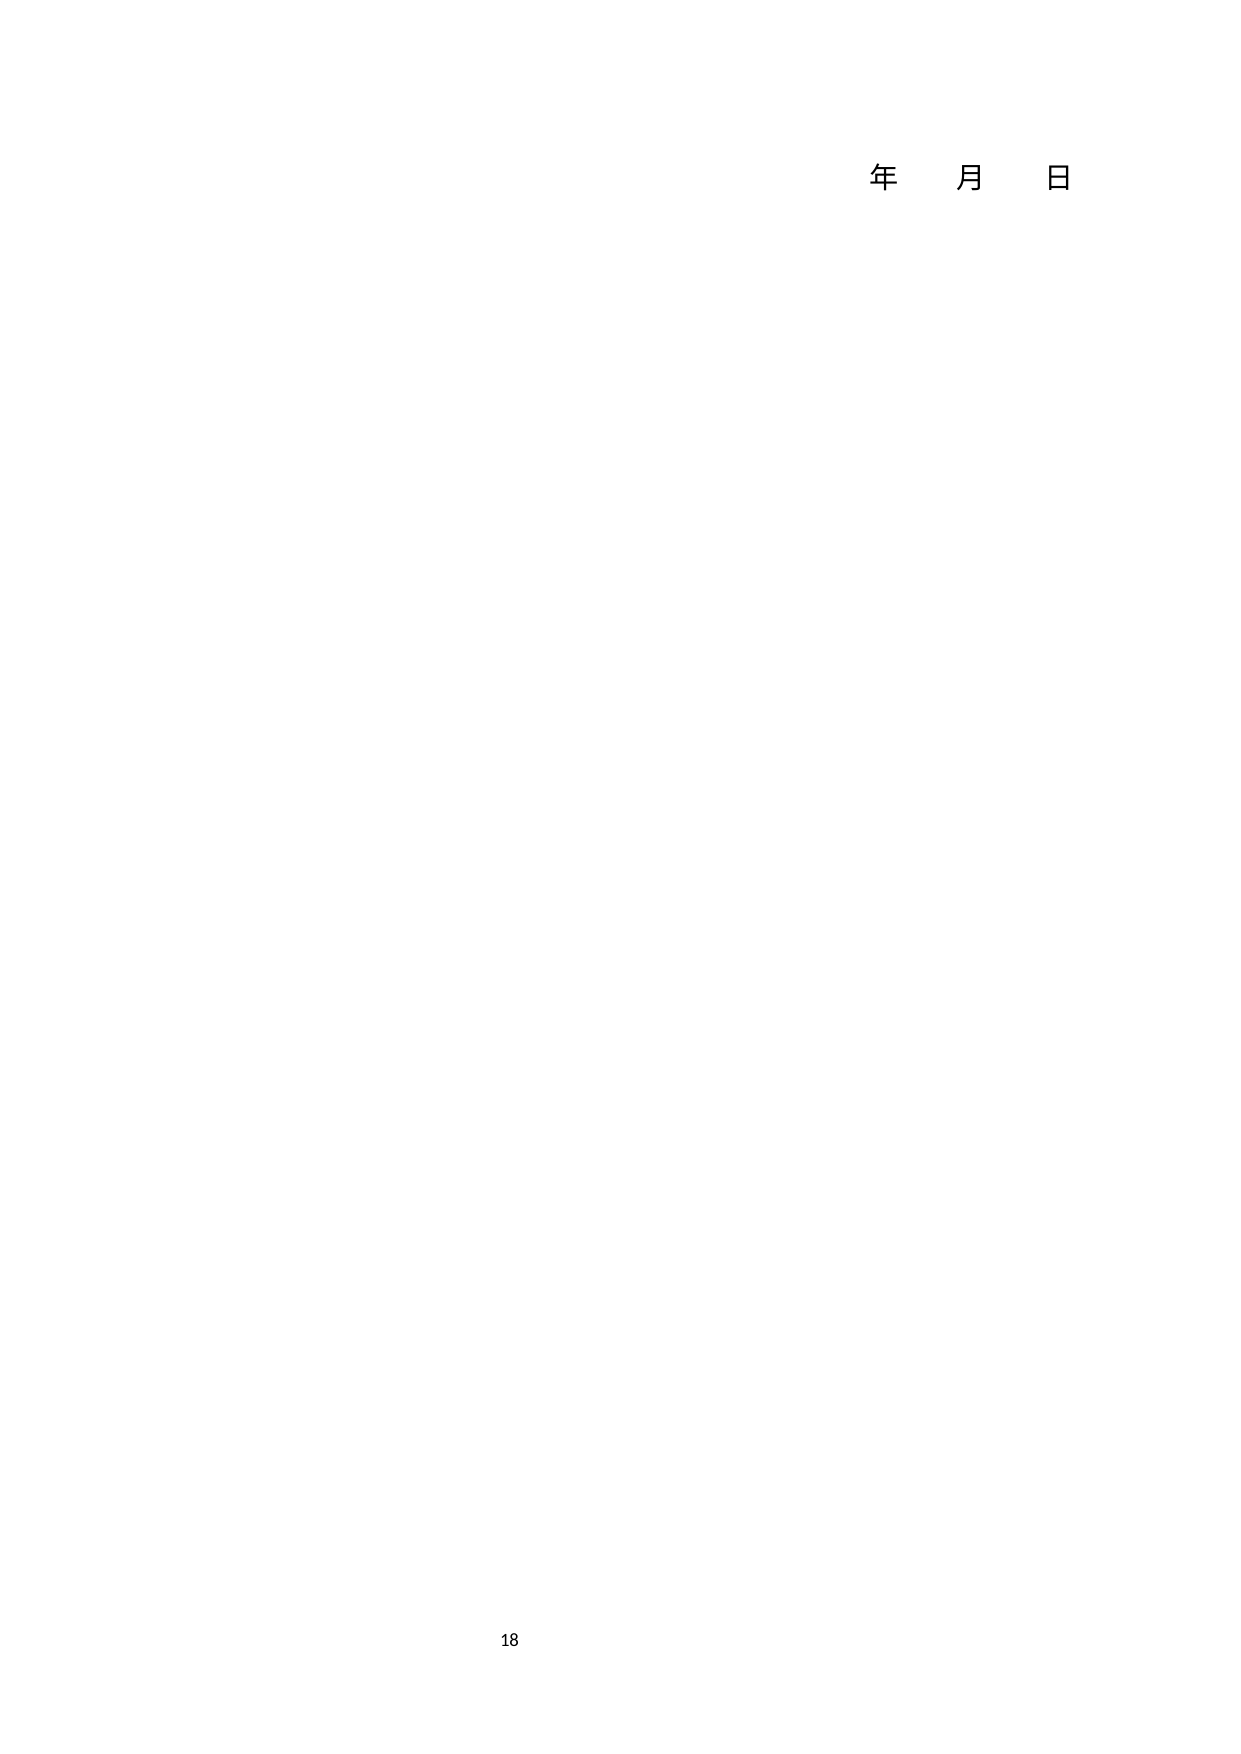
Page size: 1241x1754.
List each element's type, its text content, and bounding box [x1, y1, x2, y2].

text 年 月 日 [169, 142, 1131, 210]
